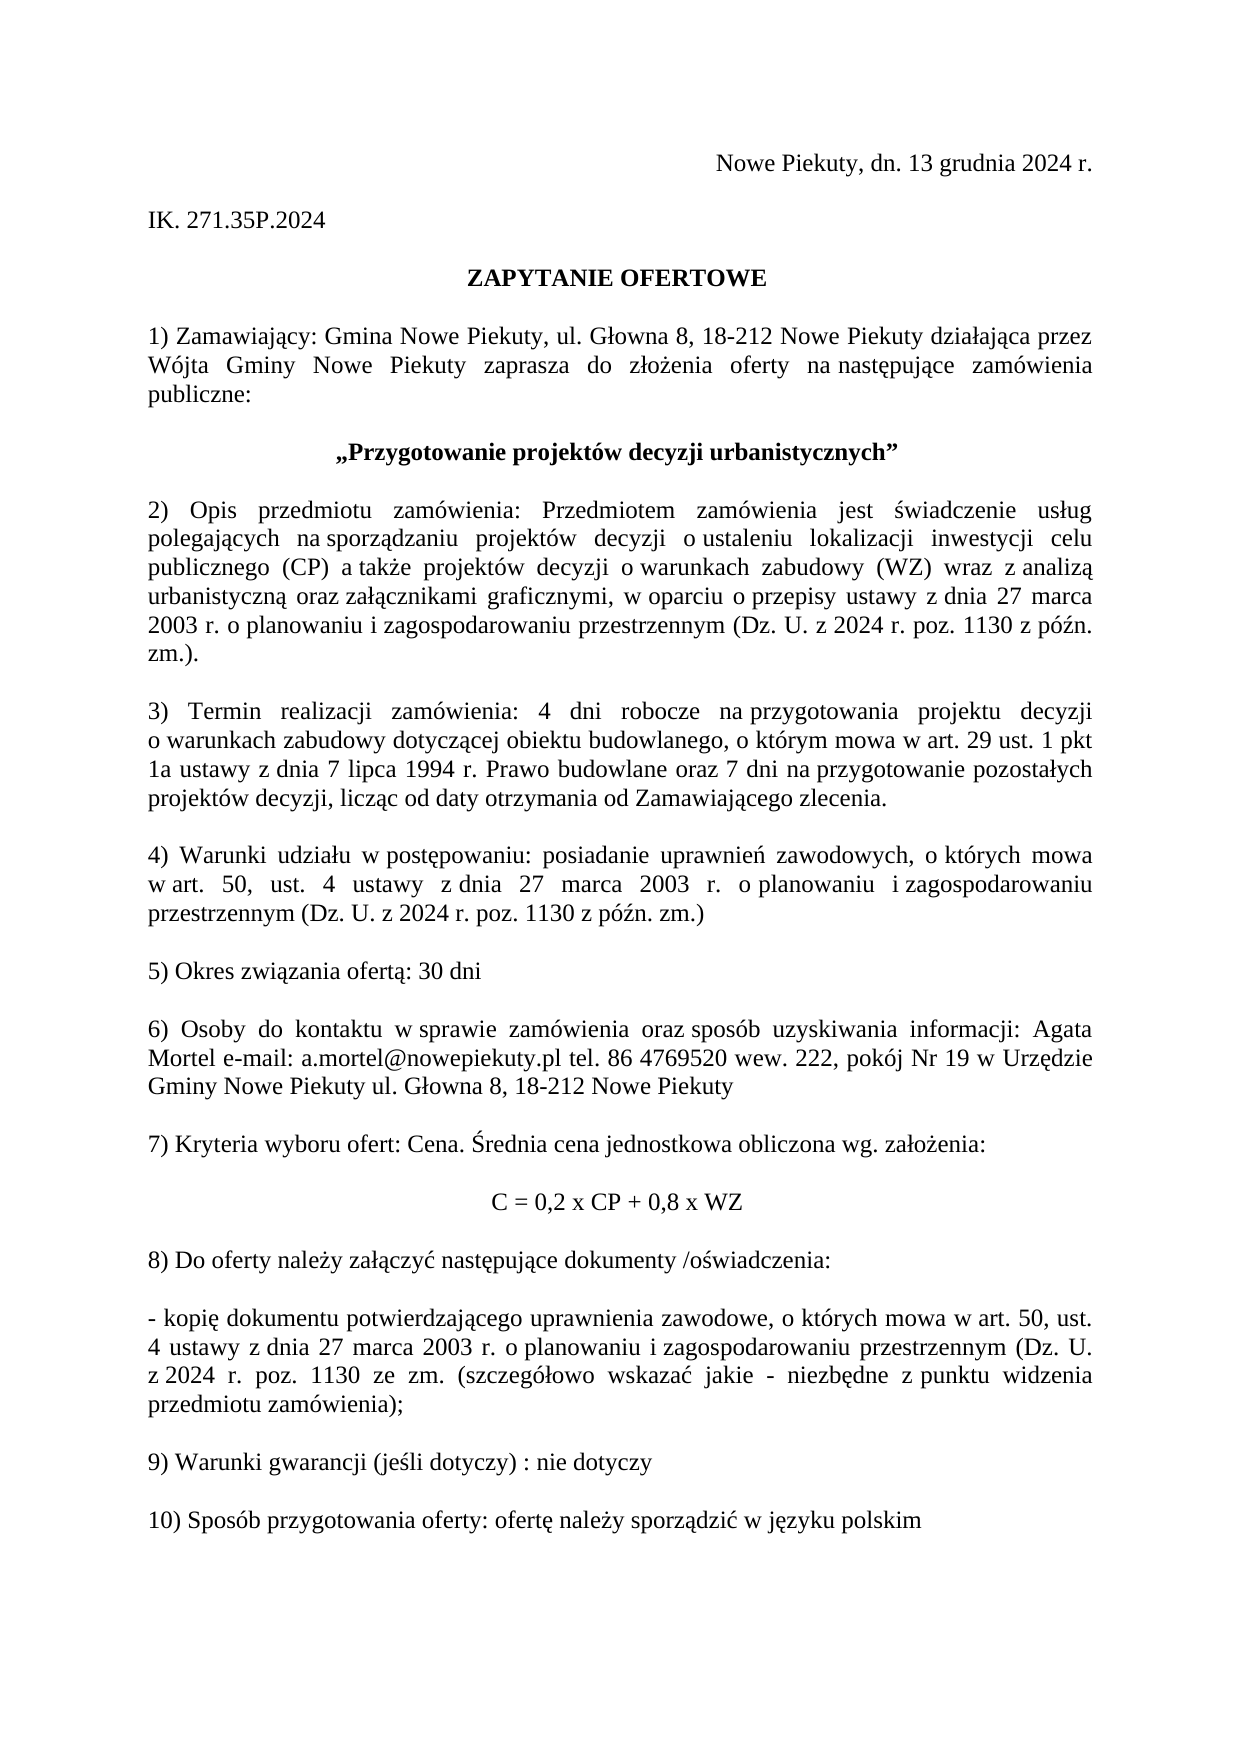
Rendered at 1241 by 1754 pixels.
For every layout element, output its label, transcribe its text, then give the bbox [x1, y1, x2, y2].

text 4) Warunki udziału w postępowaniu: posiadanie uprawnień zawodowych, o których mowa w art. 50, ust. 4 ustawy z dnia 27 marca 2003 r. o planowaniu i zagospodarowaniu przestrzennym (Dz. U. z 2024 r. poz. 1130 z późn. zm.) [148, 841, 1093, 927]
text 1) Zamawiający: Gmina Nowe Piekuty, ul. Głowna 8, 18-212 Nowe Piekuty działająca przez Wójta Gminy Nowe Piekuty zaprasza do złożenia oferty na następujące zamówienia publiczne: [148, 321, 1093, 408]
text „Przygotowanie projektów decyzji urbanistycznych” [148, 437, 1093, 466]
text 9) Warunki gwarancji (jeśli dotyczy) : nie dotyczy [148, 1447, 1093, 1476]
text 3) Termin realizacji zamówienia: 4 dni robocze na przygotowania projektu decyzji o warunkach zabudowy dotyczącej obiektu budowlanego, o którym mowa w art. 29 ust. 1 pkt 1a ustawy z dnia 7 lipca 1994 r. Prawo budowlane oraz 7 dni na przygotowanie pozostałych projektów decyzji, licząc od daty otrzymania od Zamawiającego zlecenia. [148, 696, 1093, 811]
text Nowe Piekuty, dn. 13 grudnia 2024 r. [148, 148, 1093, 176]
text 2) Opis przedmiotu zamówienia: Przedmiotem zamówienia jest świadczenie usług polegających na sporządzaniu projektów decyzji o ustaleniu lokalizacji inwestycji celu publicznego (CP) a także projektów decyzji o warunkach zabudowy (WZ) wraz z analizą urbanistyczną oraz załącznikami graficznymi, w oparciu o przepisy ustawy z dnia 27 marca 2003 r. o planowaniu i zagospodarowaniu przestrzennym (Dz. U. z 2024 r. poz. 1130 z późn. zm.). [148, 495, 1093, 667]
text 6) Osoby do kontaktu w sprawie zamówienia oraz sposób uzyskiwania informacji: Agata Mortel e-mail: a.mortel@nowepiekuty.pl tel. 86 4769520 wew. 222, pokój Nr 19 w Urzędzie Gminy Nowe Piekuty ul. Głowna 8, 18-212 Nowe Piekuty [148, 1014, 1093, 1100]
text C = 0,2 x CP + 0,8 x WZ [148, 1187, 1093, 1216]
text IK. 271.35P.2024 [148, 206, 1093, 234]
text 7) Kryteria wyboru ofert: Cena. Średnia cena jednostkowa obliczona wg. założenia: [148, 1129, 1093, 1158]
text 8) Do oferty należy załączyć następujące dokumenty /oświadczenia: [148, 1245, 1093, 1274]
text 10) Sposób przygotowania oferty: ofertę należy sporządzić w języku polskim [148, 1505, 1093, 1534]
text - kopię dokumentu potwierdzającego uprawnienia zawodowe, o których mowa w art. 50, ust. 4 ustawy z dnia 27 marca 2003 r. o planowaniu i zagospodarowaniu przestrzennym (Dz. U. z 2024 r. poz. 1130 ze zm. (szczegółowo wskazać jakie - niezbędne z punktu widzenia przedmiotu zamówienia); [148, 1303, 1093, 1418]
text 5) Okres związania ofertą: 30 dni [148, 956, 1093, 985]
text ZAPYTANIE OFERTOWE [148, 263, 1093, 292]
